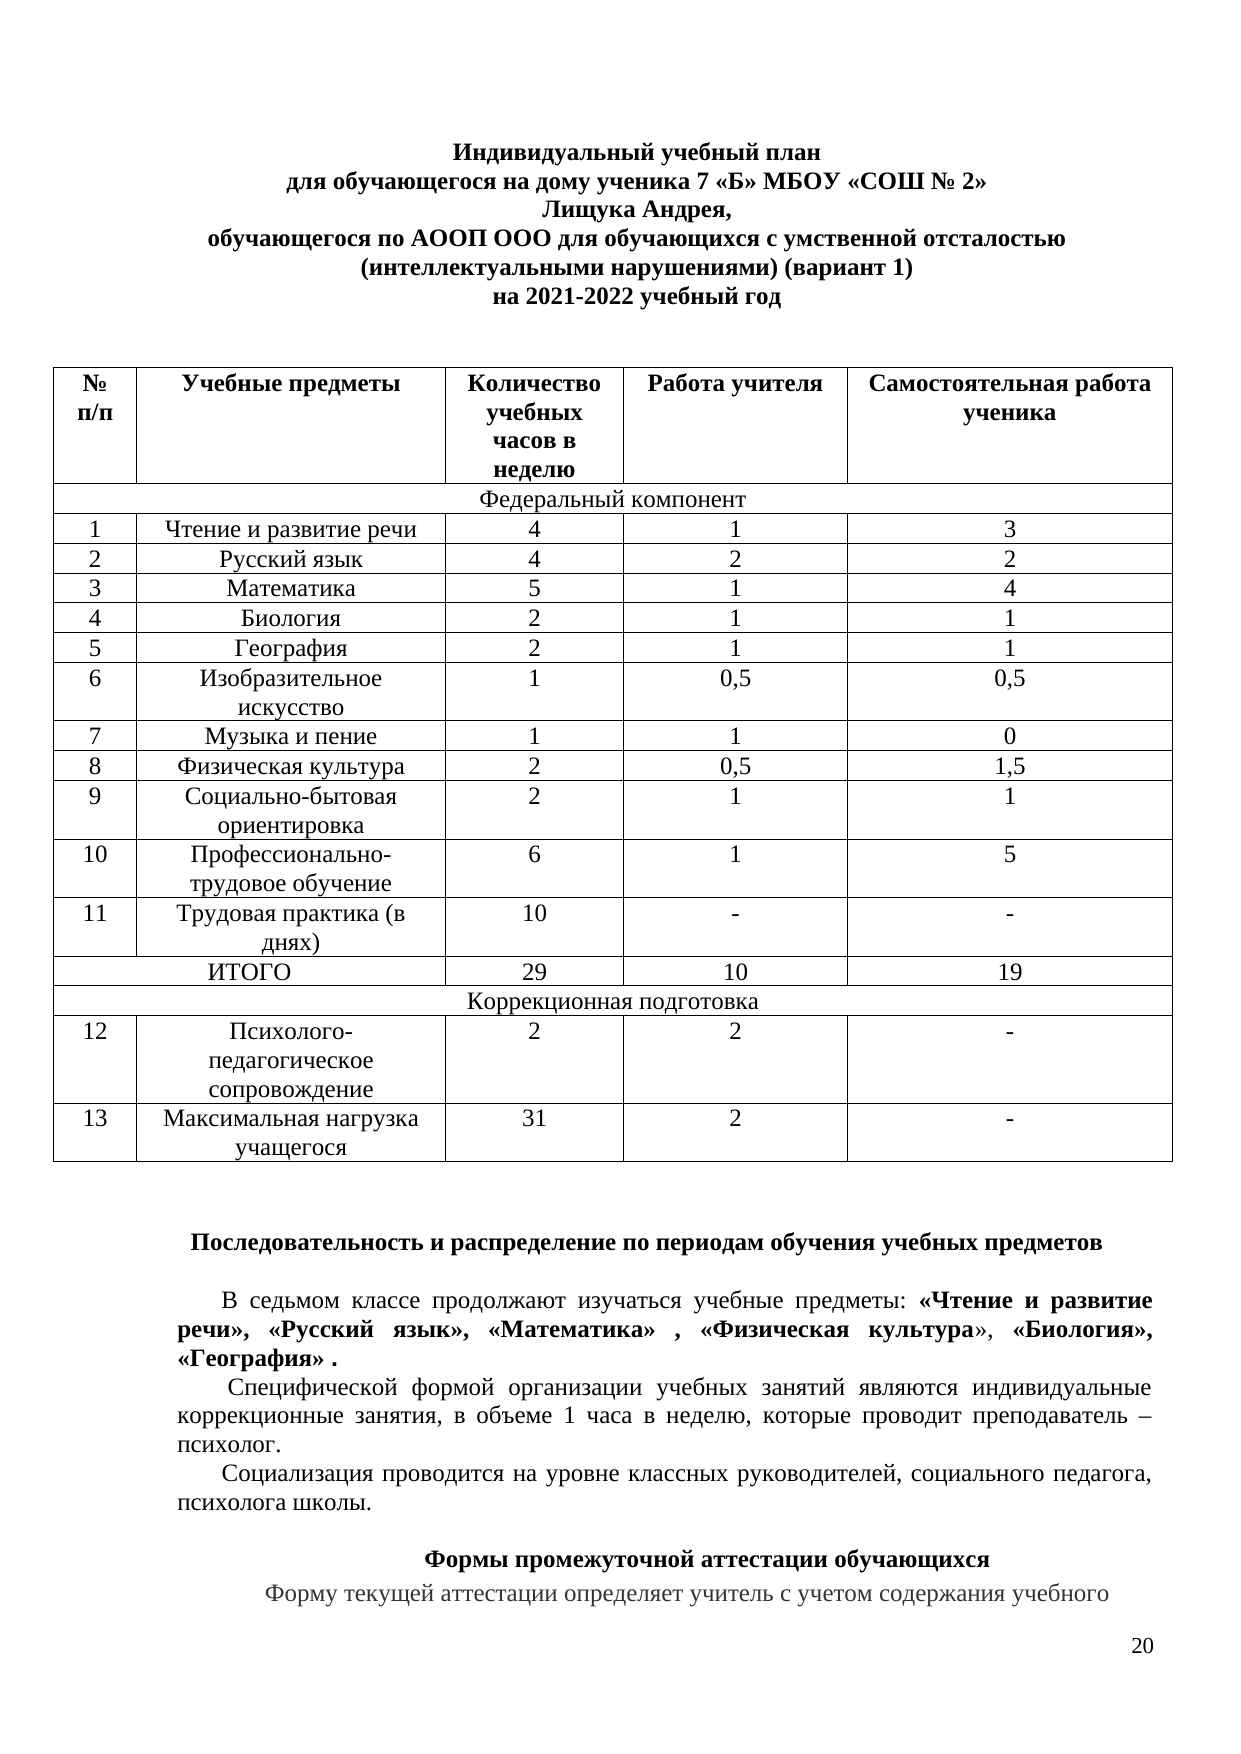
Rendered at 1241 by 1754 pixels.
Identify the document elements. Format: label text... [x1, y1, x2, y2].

table_cell 2 [446, 751, 623, 780]
table_cell 2 [624, 544, 847, 572]
table_cell 4 [446, 514, 623, 543]
table_cell Профессионально-трудовое обучение [137, 840, 445, 897]
table_cell - [848, 1016, 1172, 1102]
table_cell Социально-бытовая ориентировка [137, 781, 445, 838]
table_cell ИТОГО [54, 957, 445, 985]
table_cell 1 [848, 603, 1172, 632]
table_cell 6 [446, 840, 623, 897]
table_cell 2 [446, 633, 623, 662]
table_cell 5 [848, 840, 1172, 897]
table_cell 1 [848, 781, 1172, 838]
table_cell 1 [624, 721, 847, 750]
table_cell 2 [624, 1104, 847, 1161]
table_cell 4 [848, 574, 1172, 602]
table_cell 1 [624, 840, 847, 897]
table_cell Математика [137, 574, 445, 602]
table_cell Максимальная нагрузка учащегося [137, 1104, 445, 1161]
table_cell Изобразительное искусство [137, 663, 445, 720]
table_header Количество учебных часов в неделю [446, 368, 623, 483]
table_header Учебные предметы [137, 368, 445, 483]
table_cell 2 [446, 603, 623, 632]
table_cell 31 [446, 1104, 623, 1161]
text Специфической формой организации учебных занятий являются индивидуальные коррекционные занятия, в объеме 1 часа в неделю, которые проводит преподаватель – психолог. [177, 1372, 1152, 1458]
table_cell 7 [54, 721, 136, 750]
table_cell 2 [624, 1016, 847, 1102]
table_cell 2 [446, 1016, 623, 1102]
table_cell География [137, 633, 445, 662]
table_cell 9 [54, 781, 136, 838]
table_cell 0,5 [848, 663, 1172, 720]
table_cell 1 [624, 514, 847, 543]
table_cell - [848, 898, 1172, 956]
table_cell 2 [54, 544, 136, 572]
table_cell - [848, 1104, 1172, 1161]
table_cell Биология [137, 603, 445, 632]
text (интеллектуальными нарушениями) (вариант 1) [64, 252, 1209, 281]
text В седьмом классе продолжают изучаться учебные предметы: «Чтение и развитие речи», «Русский язык», «Математика» , «Физическая культура», «Биология», «География» . [177, 1285, 1153, 1372]
table_cell Русский язык [137, 544, 445, 572]
table_cell Трудовая практика (в днях) [137, 898, 445, 956]
table_cell 5 [54, 633, 136, 662]
table_cell 19 [848, 957, 1172, 985]
table_header Работа учителя [624, 368, 847, 483]
text обучающегося по АООП ООО для обучающихся с умственной отсталостью [64, 223, 1209, 252]
table_cell Психолого-педагогическое сопровождение [137, 1016, 445, 1102]
table_cell Чтение и развитие речи [137, 514, 445, 543]
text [177, 1579, 1209, 1607]
table_cell - [624, 898, 847, 956]
table_cell 1 [446, 721, 623, 750]
table_cell 0 [848, 721, 1172, 750]
table_cell 3 [848, 514, 1172, 543]
table_cell 13 [54, 1104, 136, 1161]
table_cell 0,5 [624, 751, 847, 780]
table_cell Физическая культура [137, 751, 445, 780]
table_cell 1 [624, 603, 847, 632]
table_cell 10 [54, 840, 136, 897]
text Последовательность и распределение по периодам обучения учебных предметов [64, 1227, 1122, 1256]
table_cell 1 [848, 633, 1172, 662]
text Индивидуальный учебный план [64, 137, 1209, 166]
table_cell 2 [446, 781, 623, 838]
table_cell 12 [54, 1016, 136, 1102]
table_cell 1 [624, 574, 847, 602]
table_cell 29 [446, 957, 623, 985]
table_cell Коррекционная подготовка [54, 986, 1172, 1015]
table_cell 1 [54, 514, 136, 543]
subtitle Формы промежуточной аттестации обучающихся [424, 1544, 1209, 1573]
table_cell 1 [624, 781, 847, 838]
table_cell 1,5 [848, 751, 1172, 780]
text на 2021-2022 учебный год [64, 281, 1209, 309]
table_cell 11 [54, 898, 136, 956]
text Социализация проводится на уровне классных руководителей, социального педагога, психолога школы. [177, 1458, 1153, 1515]
table_cell 1 [446, 663, 623, 720]
table_cell Федеральный компонент [54, 484, 1172, 513]
text для обучающегося на дому ученика 7 «Б» МБОУ «СОШ № 2» [64, 166, 1209, 194]
table_header № п/п [54, 368, 136, 483]
table_cell 2 [848, 544, 1172, 572]
table_cell 5 [446, 574, 623, 602]
table_cell 4 [446, 544, 623, 572]
table_cell 0,5 [624, 663, 847, 720]
text Лищука Андрея, [64, 194, 1209, 223]
table_header Самостоятельная работа ученика [848, 368, 1172, 483]
table_cell 4 [54, 603, 136, 632]
table_cell 10 [446, 898, 623, 956]
table_cell 3 [54, 574, 136, 602]
table_cell 1 [624, 633, 847, 662]
table_cell 6 [54, 663, 136, 720]
table_cell 8 [54, 751, 136, 780]
table_cell Музыка и пение [137, 721, 445, 750]
table_cell 10 [624, 957, 847, 985]
